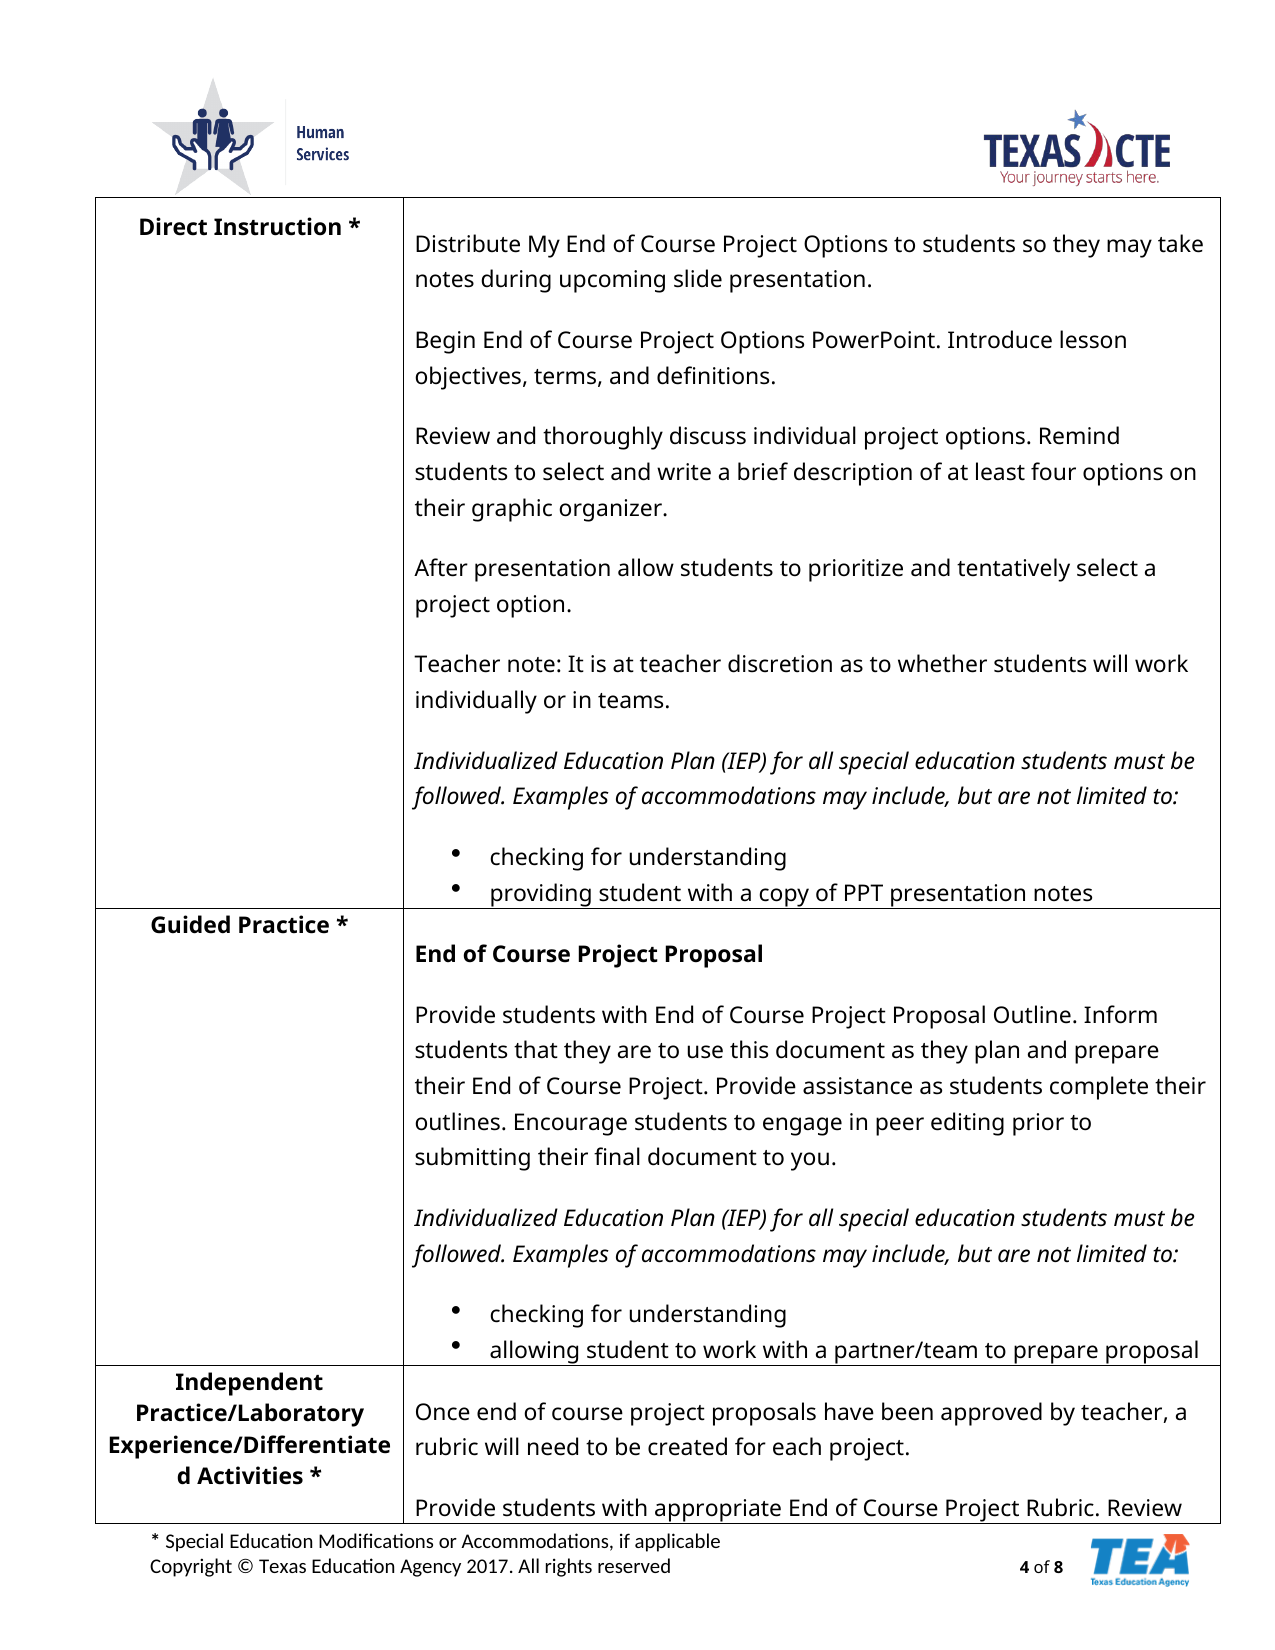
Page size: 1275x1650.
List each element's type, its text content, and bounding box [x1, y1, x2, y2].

picture [150, 75, 404, 197]
table_cell Guided Practice * [96, 909, 403, 1365]
table_cell Direct Instruction * [96, 198, 403, 908]
table_cell Independent Practice/Laboratory Experience/Differentiated Activities * [96, 1366, 403, 1523]
table_cell End of Course Project Proposal Provide students with End of Course Project Proposal Outline. Inform students that they are to use this document as they plan and prepare their End of Course Project. Provide assistance as students complete their outlines. Encourage students to engage in peer editing prior to submitting their final document to you. Individualized Education Plan (IEP) for all special education students must be followed. Examples of accommodations may include, but are not limited to: checking for understanding allowing student to work with a partner/team to prepare proposal [404, 909, 1220, 1365]
picture [1090, 1534, 1190, 1587]
table_cell Distribute My End of Course Project Options to students so they may take notes during upcoming slide presentation. Begin End of Course Project Options PowerPoint. Introduce lesson objectives, terms, and definitions. Review and thoroughly discuss individual project options. Remind students to select and write a brief description of at least four options on their graphic organizer. After presentation allow students to prioritize and tentatively select a project option. Teacher note: It is at teacher discretion as to whether students will work individually or in teams. Individualized Education Plan (IEP) for all special education students must be followed. Examples of accommodations may include, but are not limited to: checking for understanding providing student with a copy of PPT presentation notes [404, 198, 1220, 908]
picture [964, 98, 1189, 197]
